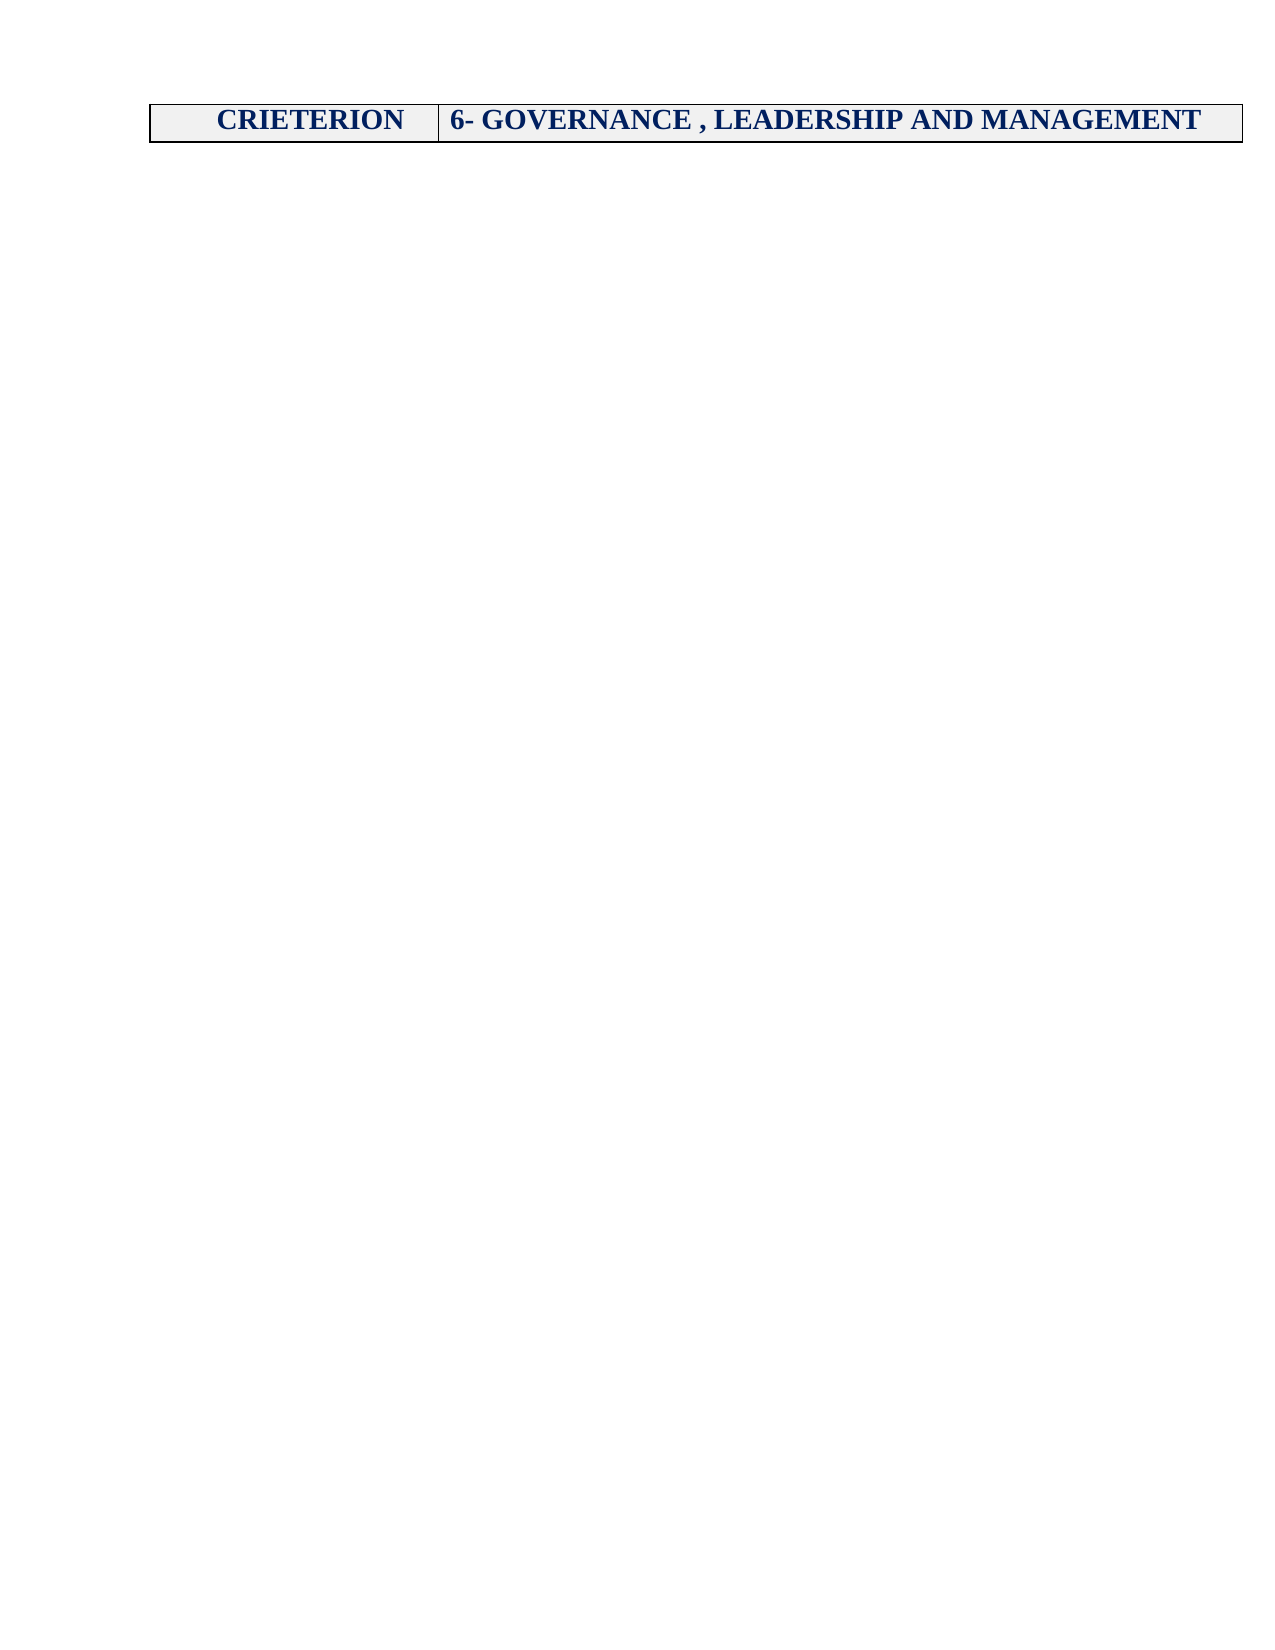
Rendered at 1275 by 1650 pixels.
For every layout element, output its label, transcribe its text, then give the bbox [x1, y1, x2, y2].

table_header 6- GOVERNANCE , LEADERSHIP AND MANAGEMENT [439, 105, 1242, 141]
table_header CRIETERION [151, 105, 438, 141]
